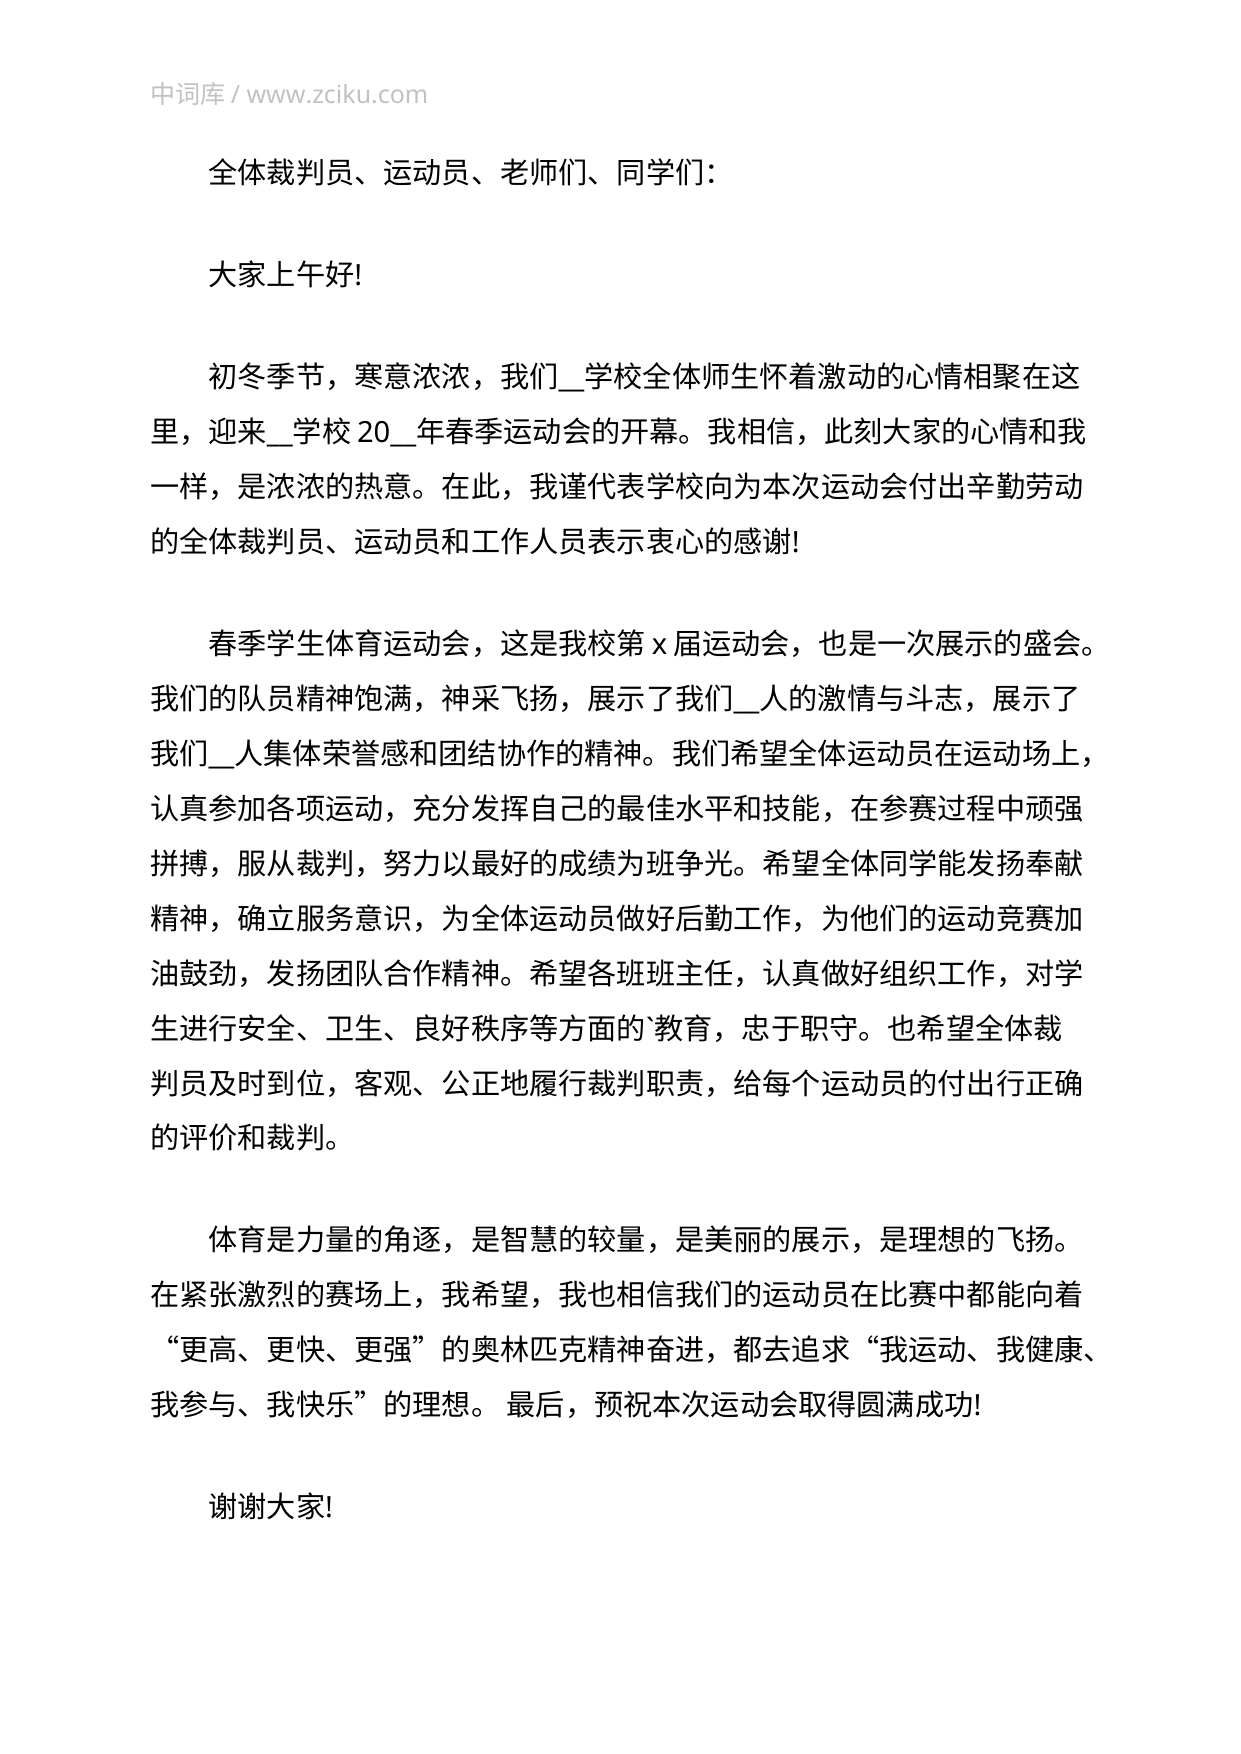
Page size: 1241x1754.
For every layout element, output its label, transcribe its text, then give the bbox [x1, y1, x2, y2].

text 谢谢大家! [150, 1483, 1090, 1526]
text 初冬季节，寒意浓浓，我们__学校全体师生怀着激动的心情相聚在这里，迎来__学校20__年春季运动会的开幕。我相信，此刻大家的心情和我一样，是浓浓的热意。在此，我谨代表学校向为本次运动会付出辛勤劳动的全体裁判员、运动员和工作人员表示衷心的感谢! [150, 354, 1090, 561]
text 大家上午好! [150, 252, 1090, 294]
text 体育是力量的角逐，是智慧的较量，是美丽的展示，是理想的飞扬。在紧张激烈的赛场上，我希望，我也相信我们的运动员在比赛中都能向着“更高、更快、更强”的奥林匹克精神奋进，都去追求“我运动、我健康、我参与、我快乐”的理想。 最后，预祝本次运动会取得圆满成功! [150, 1217, 1090, 1424]
text 春季学生体育运动会，这是我校第x届运动会，也是一次展示的盛会。我们的队员精神饱满，神采飞扬，展示了我们__人的激情与斗志，展示了我们__人集体荣誉感和团结协作的精神。我们希望全体运动员在运动场上，认真参加各项运动，充分发挥自己的最佳水平和技能，在参赛过程中顽强拼搏，服从裁判，努力以最好的成绩为班争光。希望全体同学能发扬奉献精神，确立服务意识，为全体运动员做好后勤工作，为他们的运动竞赛加油鼓劲，发扬团队合作精神。希望各班班主任，认真做好组织工作，对学生进行安全、卫生、良好秩序等方面的`教育，忠于职守。也希望全体裁判员及时到位，客观、公正地履行裁判职责，给每个运动员的付出行正确的评价和裁判。 [150, 621, 1090, 1157]
text 全体裁判员、运动员、老师们、同学们： [150, 150, 1090, 192]
